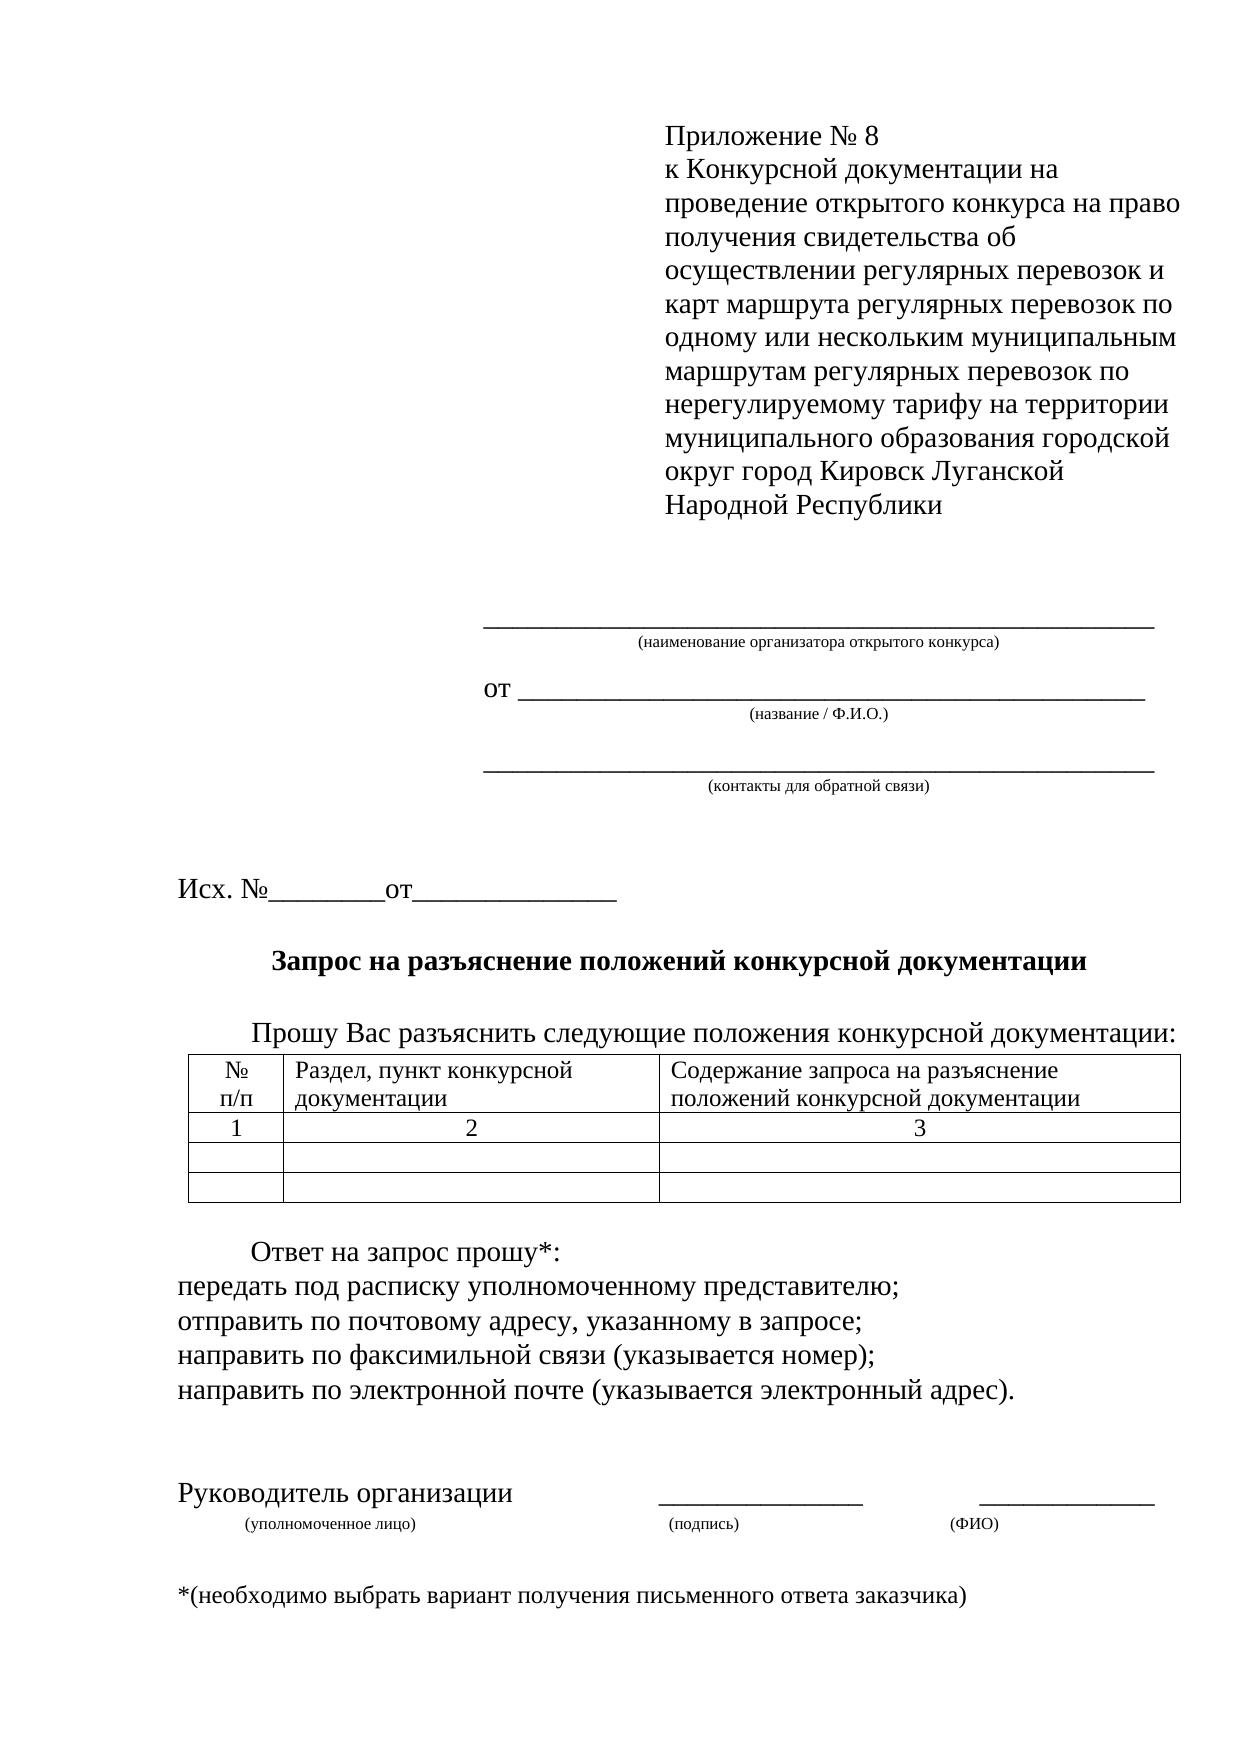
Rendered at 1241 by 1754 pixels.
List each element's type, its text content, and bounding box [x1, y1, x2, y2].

table_cell [284, 1143, 659, 1172]
table_cell [284, 1173, 659, 1202]
text Руководитель организации ______________ ____________ [177, 1475, 1181, 1509]
table_cell [660, 1173, 1180, 1202]
text Исх. №________от______________ [177, 871, 1181, 905]
text направить по электронной почте (указывается электронный адрес). [177, 1372, 1181, 1405]
table_cell 3 [660, 1113, 1180, 1142]
text передать под расписку уполномоченному представителю; [177, 1268, 1181, 1302]
text Ответ на запрос прошу*: [177, 1234, 1181, 1267]
text (уполномоченное лицо) (подпись) (ФИО) [177, 1514, 1181, 1547]
table_header № п/п [189, 1055, 283, 1112]
text направить по факсимильной связи (указывается номер); [177, 1337, 1181, 1371]
text Прошу Вас разъяснить следующие положения конкурсной документации: [177, 1015, 1181, 1049]
text Приложение № 8 [664, 118, 1181, 152]
text отправить по почтовому адресу, указанному в запросе; [177, 1303, 1181, 1336]
text муниципального образования городской округ город Кировск Луганской Народной Республики [664, 420, 1181, 521]
table_header ______________________________________________ (наименование организатора открытого конкурса) от ___________________________________________ (название / Ф.И.О.) ______________________________________________ (контакты для обратной связи) [472, 598, 1166, 833]
text Запрос на разъяснение положений конкурсной документации [177, 943, 1181, 977]
table_cell [189, 1143, 283, 1172]
table_cell [660, 1143, 1180, 1172]
table_cell 2 [284, 1113, 659, 1142]
table_header Содержание запроса на разъяснение положений конкурсной документации [660, 1055, 1180, 1112]
table_cell 1 [189, 1113, 283, 1142]
text к Конкурсной документации на проведение открытого конкурса на право получения свидетельства об осуществлении регулярных перевозок и карт маршрута регулярных перевозок по одному или нескольким муниципальным маршрутам регулярных перевозок по нерегулируемому тарифу на территории [664, 152, 1181, 420]
text *(необходимо выбрать вариант получения письменного ответа заказчика) [177, 1580, 1181, 1609]
table_cell [189, 1173, 283, 1202]
table_header Раздел, пункт конкурсной документации [284, 1055, 659, 1112]
